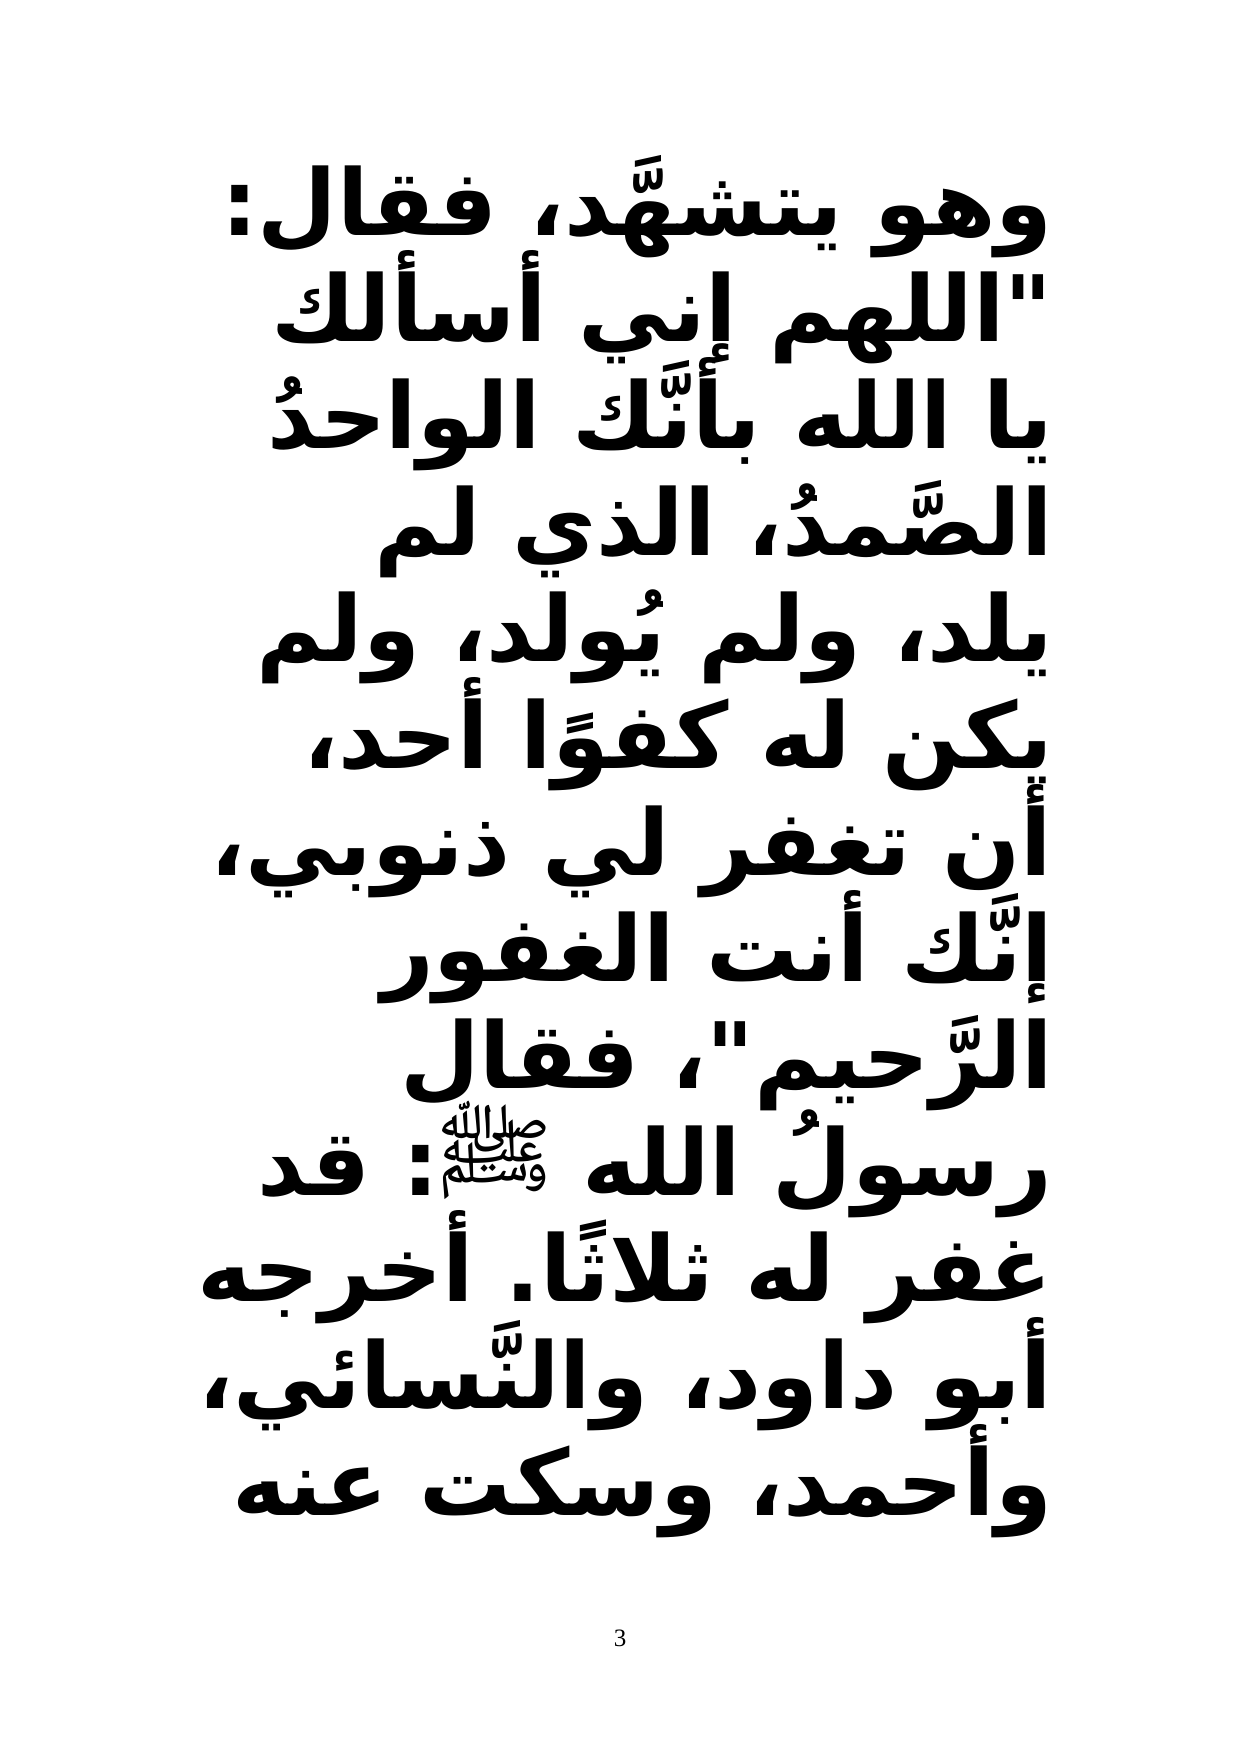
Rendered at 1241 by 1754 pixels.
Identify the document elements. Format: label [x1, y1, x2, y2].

text [187, 150, 1053, 1537]
